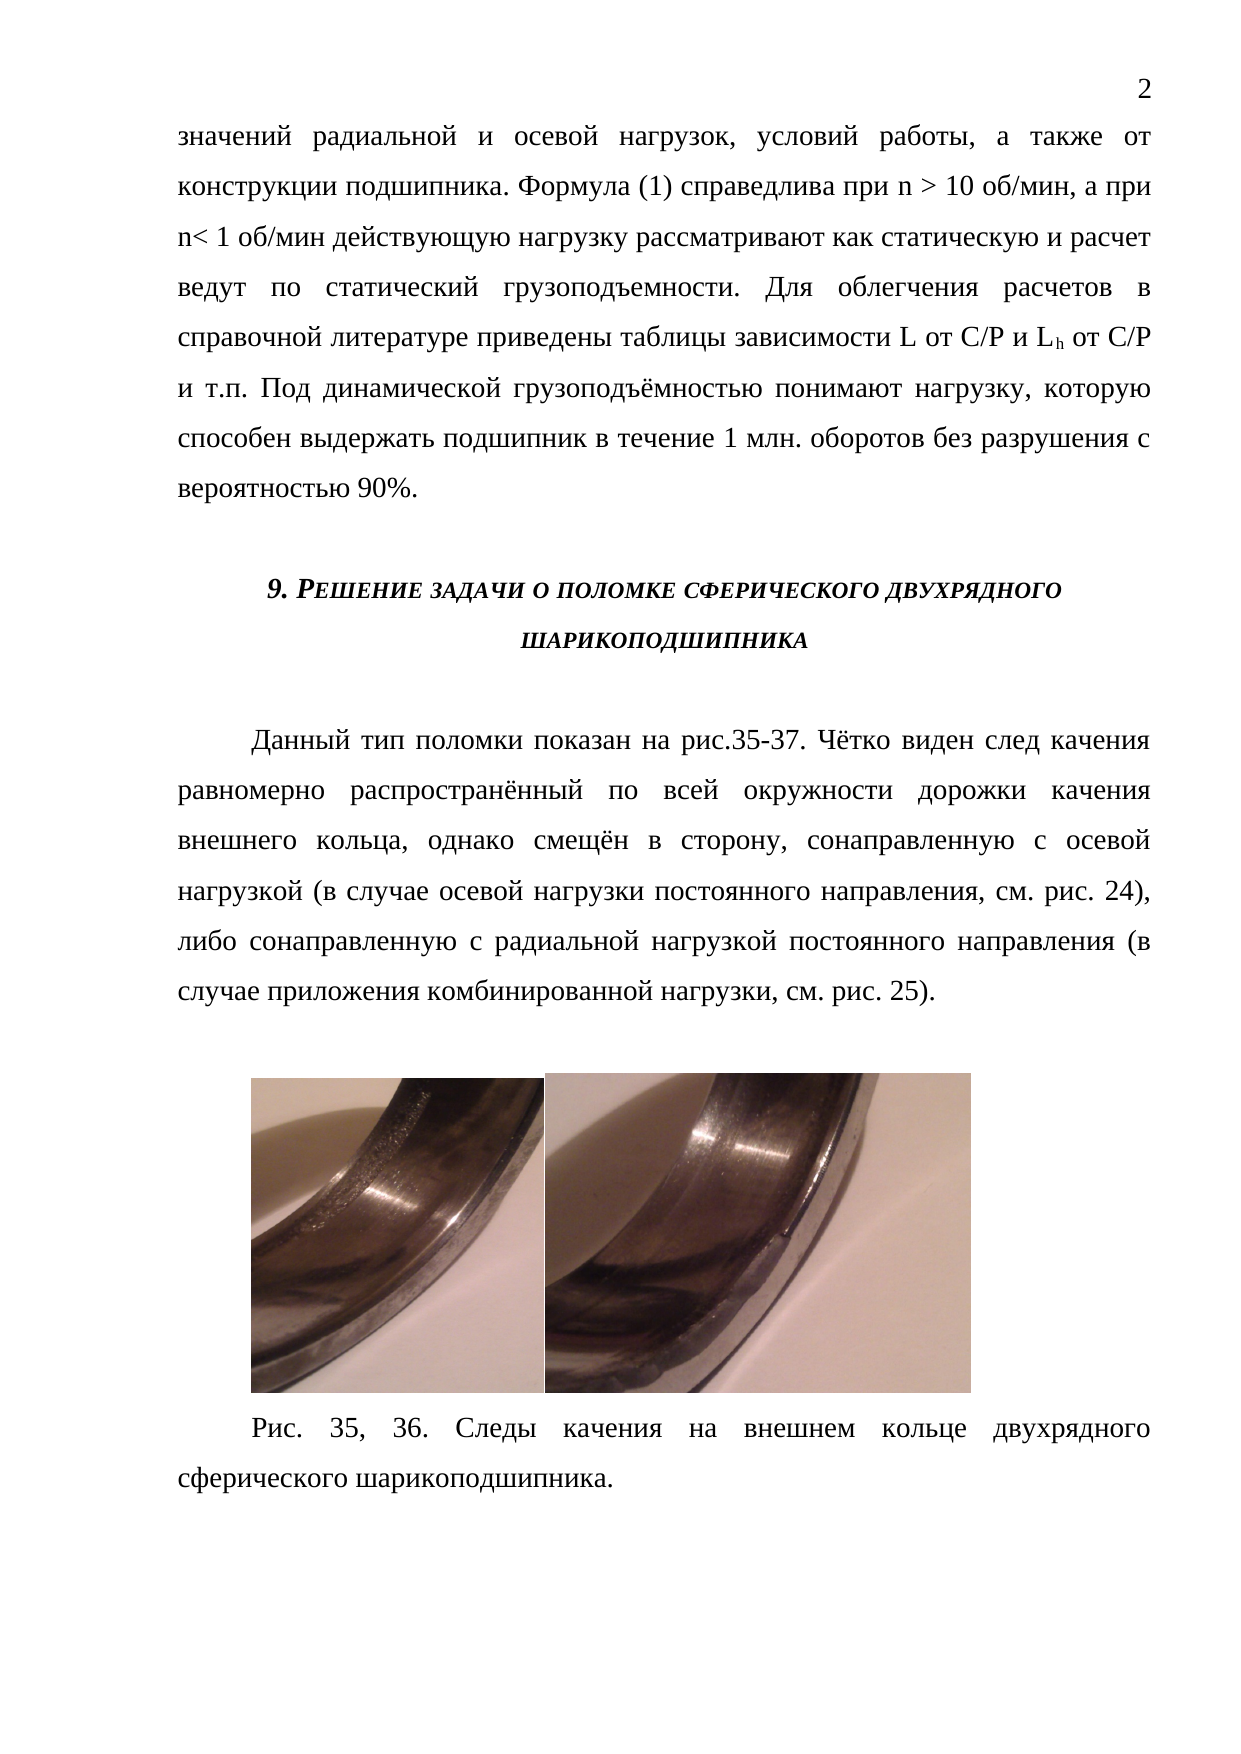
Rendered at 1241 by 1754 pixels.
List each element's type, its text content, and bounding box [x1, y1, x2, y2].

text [177, 118, 1152, 504]
picture [545, 1073, 971, 1393]
subtitle 9. Решение задачи о поломке сферического двухрядного шарикоподшипника [177, 571, 1152, 655]
picture [251, 1078, 544, 1393]
text Данный тип поломки показан на рис.35-37. Чётко виден след качения равномерно распространённый по всей окружности дорожки качения внешнего кольца, однако смещён в сторону, сонаправленную с осевой нагрузкой (в случае осевой нагрузки постоянного направления, см. рис. 24), либо сонаправленную с радиальной нагрузкой постоянного направления (в случае приложения комбинированной нагрузки, см. рис. 25). [177, 722, 1152, 1007]
text Рис. 35, 36. Следы качения на внешнем кольце двухрядного сферического шарикоподшипника. [177, 1410, 1152, 1493]
